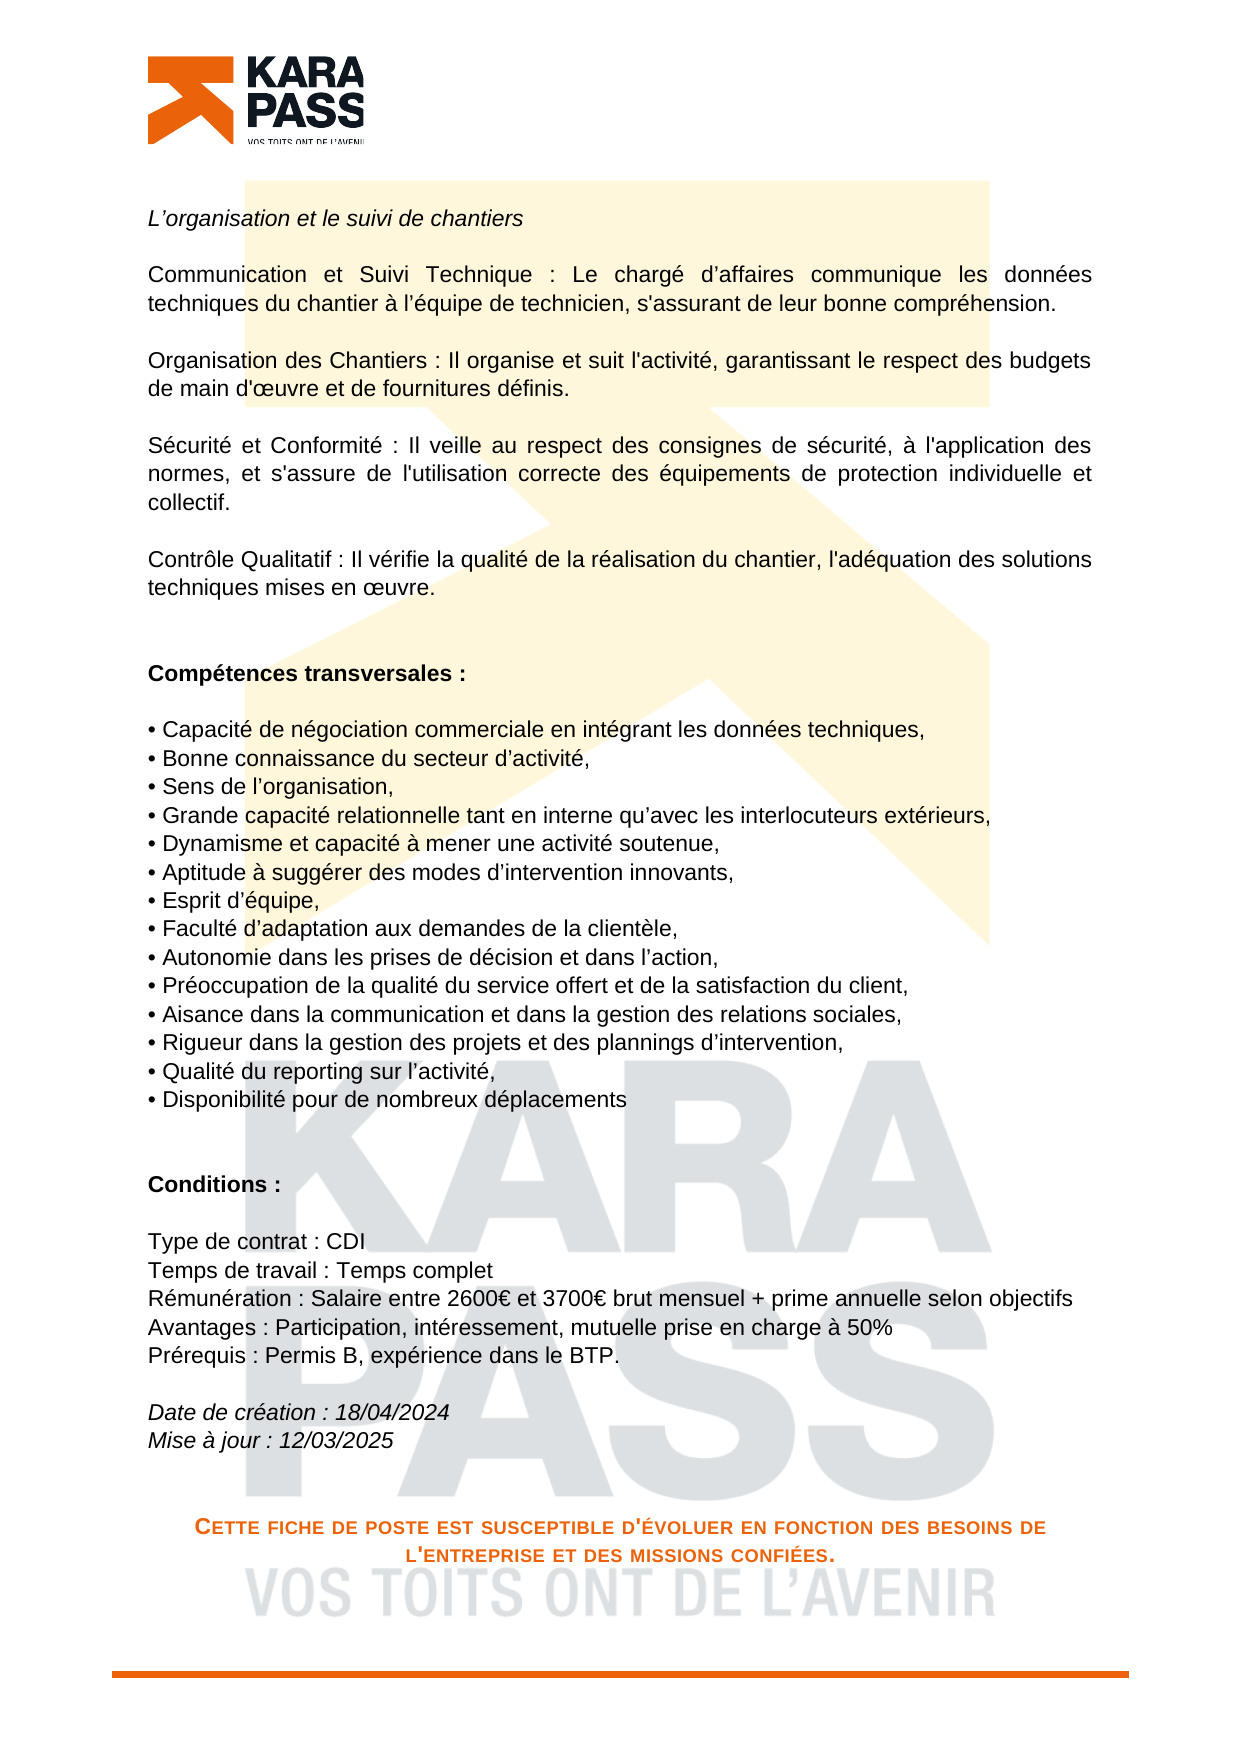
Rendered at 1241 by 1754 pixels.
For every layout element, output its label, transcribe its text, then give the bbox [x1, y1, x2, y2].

text Prérequis : Permis B, expérience dans le BTP. [148, 1342, 1093, 1368]
text Organisation des Chantiers : Il organise et suit l'activité, garantissant le respect des budgets de main d'œuvre et de fournitures définis. [148, 347, 1093, 401]
text • Sens de l’organisation, [148, 773, 1093, 799]
text Cette fiche de poste est susceptible d'évoluer en fonction des besoins de l'entreprise et des missions confiées. [148, 1513, 1093, 1567]
text Contrôle Qualitatif : Il vérifie la qualité de la réalisation du chantier, l'adéquation des solutions techniques mises en œuvre. [148, 546, 1093, 601]
text • Disponibilité pour de nombreux déplacements [148, 1086, 1093, 1112]
text • Capacité de négociation commerciale en intégrant les données techniques, [148, 716, 1093, 743]
text Sécurité et Conformité : Il veille au respect des consignes de sécurité, à l'application des normes, et s'assure de l'utilisation correcte des équipements de protection individuelle et collectif. [148, 432, 1093, 515]
text Conditions : [148, 1171, 1093, 1198]
text • Faculté d’adaptation aux demandes de la clientèle, [148, 915, 1093, 942]
text Date de création : 18/04/2024 [148, 1399, 1093, 1425]
text Mise à jour : 12/03/2025 [148, 1427, 1093, 1454]
picture [147, 56, 363, 144]
text • Dynamisme et capacité à mener une activité soutenue, [148, 830, 1093, 856]
text Rémunération : Salaire entre 2600€ et 3700€ brut mensuel + prime annuelle selon objectifs [148, 1285, 1093, 1311]
text L’organisation et le suivi de chantiers [148, 204, 1093, 231]
text • Autonomie dans les prises de décision et dans l’action, [148, 944, 1093, 970]
text • Préoccupation de la qualité du service offert et de la satisfaction du client, [148, 972, 1093, 999]
text • Grande capacité relationnelle tant en interne qu’avec les interlocuteurs extérieurs, [148, 802, 1093, 828]
text • Esprit d’équipe, [148, 887, 1093, 913]
text • Aptitude à suggérer des modes d’intervention innovants, [148, 858, 1093, 885]
text Temps de travail : Temps complet [148, 1257, 1093, 1283]
text Avantages : Participation, intéressement, mutuelle prise en charge à 50% [148, 1313, 1093, 1340]
text Compétences transversales : [148, 659, 1093, 686]
text • Aisance dans la communication et dans la gestion des relations sociales, [148, 1001, 1093, 1027]
text Type de contrat : CDI [148, 1228, 1093, 1254]
text • Rigueur dans la gestion des projets et des plannings d’intervention, [148, 1029, 1093, 1056]
text • Bonne connaissance du secteur d’activité, [148, 745, 1093, 771]
text Communication et Suivi Technique : Le chargé d’affaires communique les données techniques du chantier à l’équipe de technicien, s'assurant de leur bonne compréhension. [148, 261, 1093, 316]
text • Qualité du reporting sur l’activité, [148, 1058, 1093, 1084]
